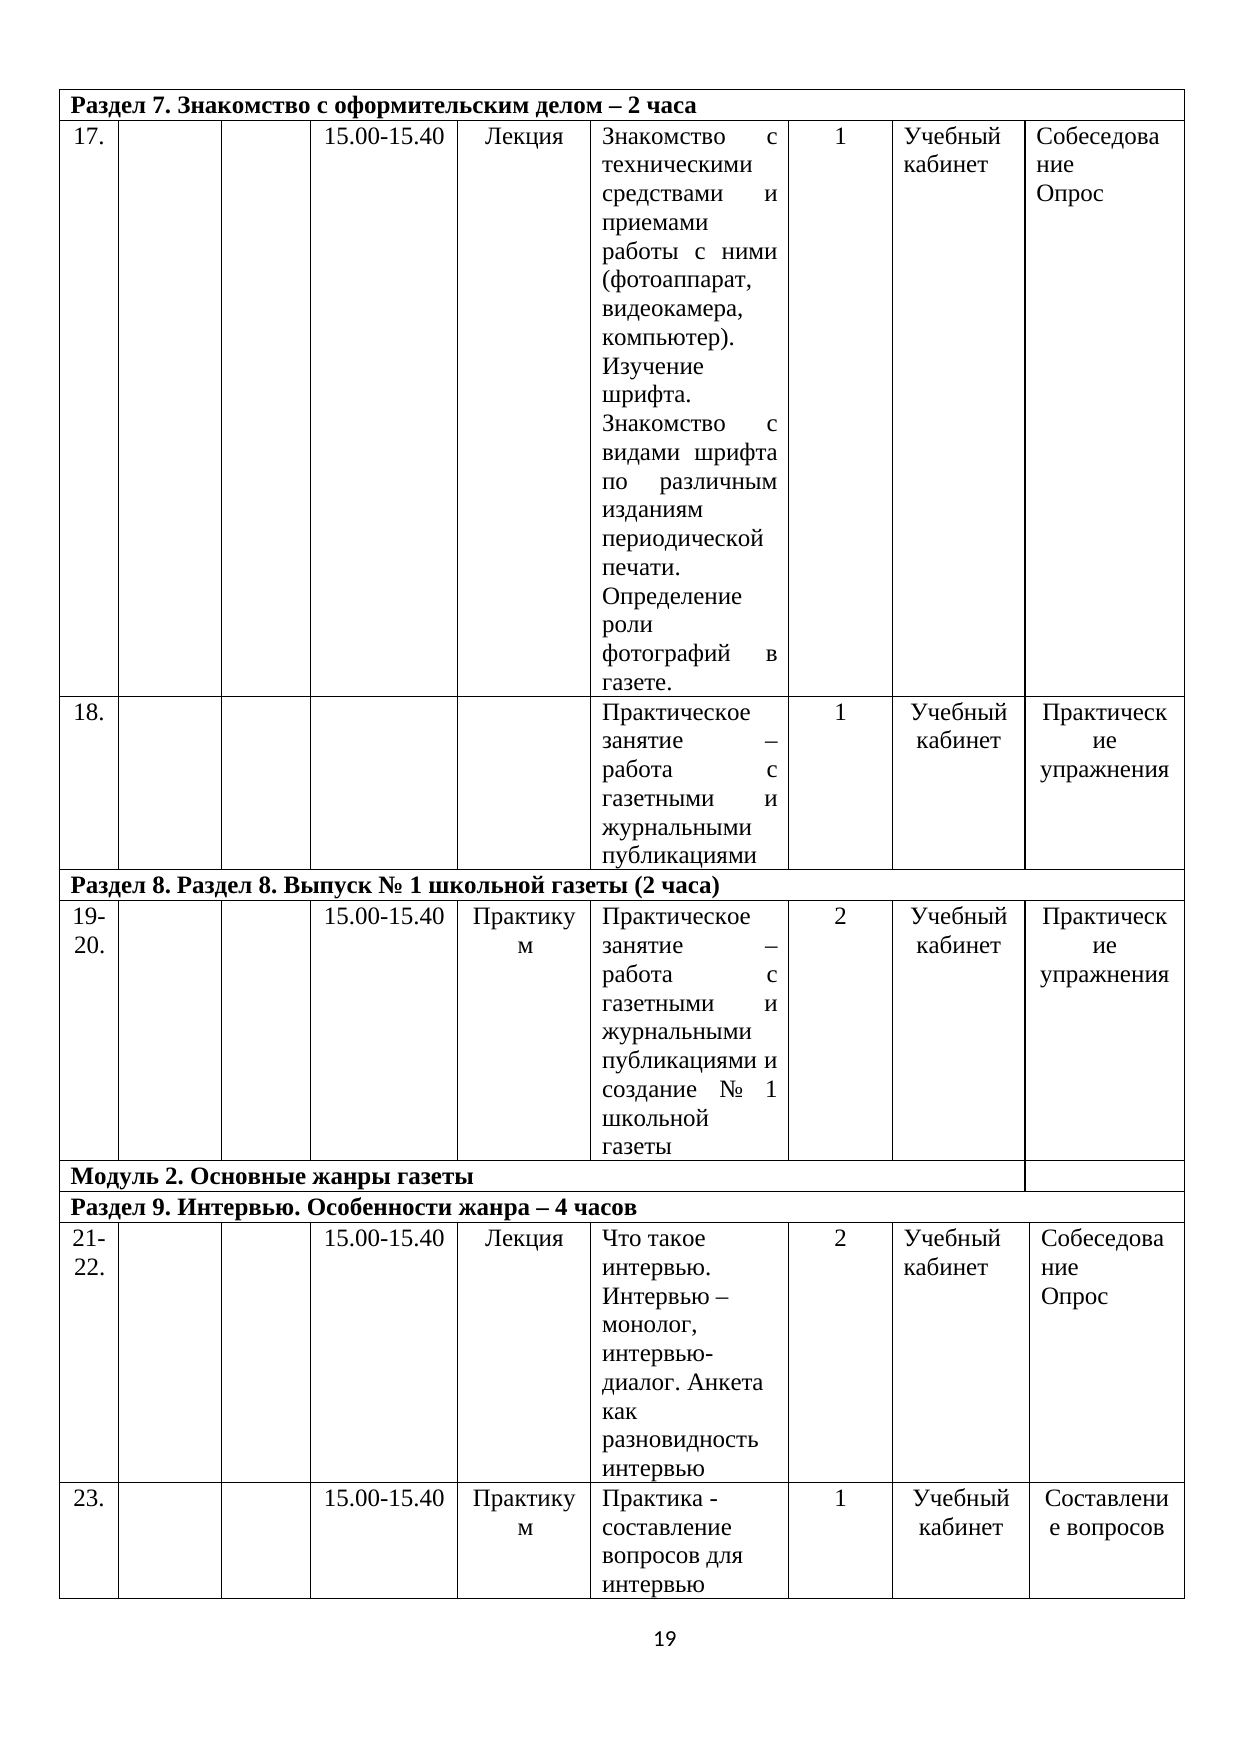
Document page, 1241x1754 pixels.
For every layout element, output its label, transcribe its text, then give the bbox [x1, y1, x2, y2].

table_cell [311, 697, 457, 869]
table_cell [119, 697, 221, 869]
table_cell [222, 1483, 310, 1598]
table_cell 15.00-15.40 [311, 901, 457, 1160]
table_cell Составление вопросов [1030, 1483, 1184, 1598]
table_cell Учебный кабинет [893, 697, 1024, 869]
table_cell Лекция [458, 1223, 590, 1482]
table_cell [222, 697, 310, 869]
table_cell Практикум [458, 1483, 590, 1598]
table_cell [119, 121, 221, 696]
table_cell Модуль 2. Основные жанры газеты [60, 1161, 1024, 1191]
table_cell 21-22. [60, 1223, 118, 1482]
table_cell Учебный кабинет [893, 1483, 1029, 1598]
table_cell [222, 1223, 310, 1482]
table_cell Собеседование Опрос [1026, 121, 1184, 696]
table_cell Практика - составление вопросов для интервью [591, 1483, 788, 1598]
table_cell Практическое занятие – работа с газетными и журнальными публикациями [591, 697, 788, 869]
table_cell Лекция [458, 121, 590, 696]
table_cell [119, 1223, 221, 1482]
table_cell 23. [60, 1483, 118, 1598]
table_cell Что такое интервью. Интервью – монолог, интервью-диалог. Анкета как разновидность интервью [591, 1223, 788, 1482]
table_cell 1 [789, 1483, 892, 1598]
table_cell 19-20. [60, 901, 118, 1160]
table_cell Раздел 9. Интервью. Особенности жанра – 4 часов [60, 1192, 1184, 1222]
table_cell 1 [789, 121, 892, 696]
table_cell [222, 901, 310, 1160]
table_cell 15.00-15.40 [311, 1223, 457, 1482]
table_cell 15.00-15.40 [311, 121, 457, 696]
table_cell Практикум [458, 901, 590, 1160]
table_cell Учебный кабинет [893, 121, 1024, 696]
table_cell [222, 121, 310, 696]
table_cell Собеседование Опрос [1030, 1223, 1184, 1482]
table_cell Практические упражнения [1026, 697, 1184, 869]
table_cell [119, 1483, 221, 1598]
table_cell Практические упражнения [1026, 901, 1184, 1160]
table_cell Раздел 7. Знакомство с оформительским делом – 2 часа [60, 90, 1184, 120]
table_cell 2 [789, 1223, 892, 1482]
table_cell 18. [60, 697, 118, 869]
table_cell [1026, 1161, 1184, 1191]
table_cell Раздел 8. Раздел 8. Выпуск № 1 школьной газеты (2 часа) [60, 870, 1184, 900]
table_cell [119, 901, 221, 1160]
table_cell Учебный кабинет [893, 1223, 1029, 1482]
table_cell [458, 697, 590, 869]
table_cell Учебный кабинет [893, 901, 1024, 1160]
table_cell 17. [60, 121, 118, 696]
table_cell Знакомство с техническими средствами и приемами работы с ними (фотоаппарат, видеокамера, компьютер). Изучение шрифта. Знакомство с видами шрифта по различным изданиям периодической печати. Определение роли фотографий в газете. [591, 121, 788, 696]
table_cell 2 [789, 901, 892, 1160]
table_cell 15.00-15.40 [311, 1483, 457, 1598]
table_cell Практическое занятие – работа с газетными и журнальными публикациями и создание № 1 школьной газеты [591, 901, 788, 1160]
table_cell 1 [789, 697, 892, 869]
